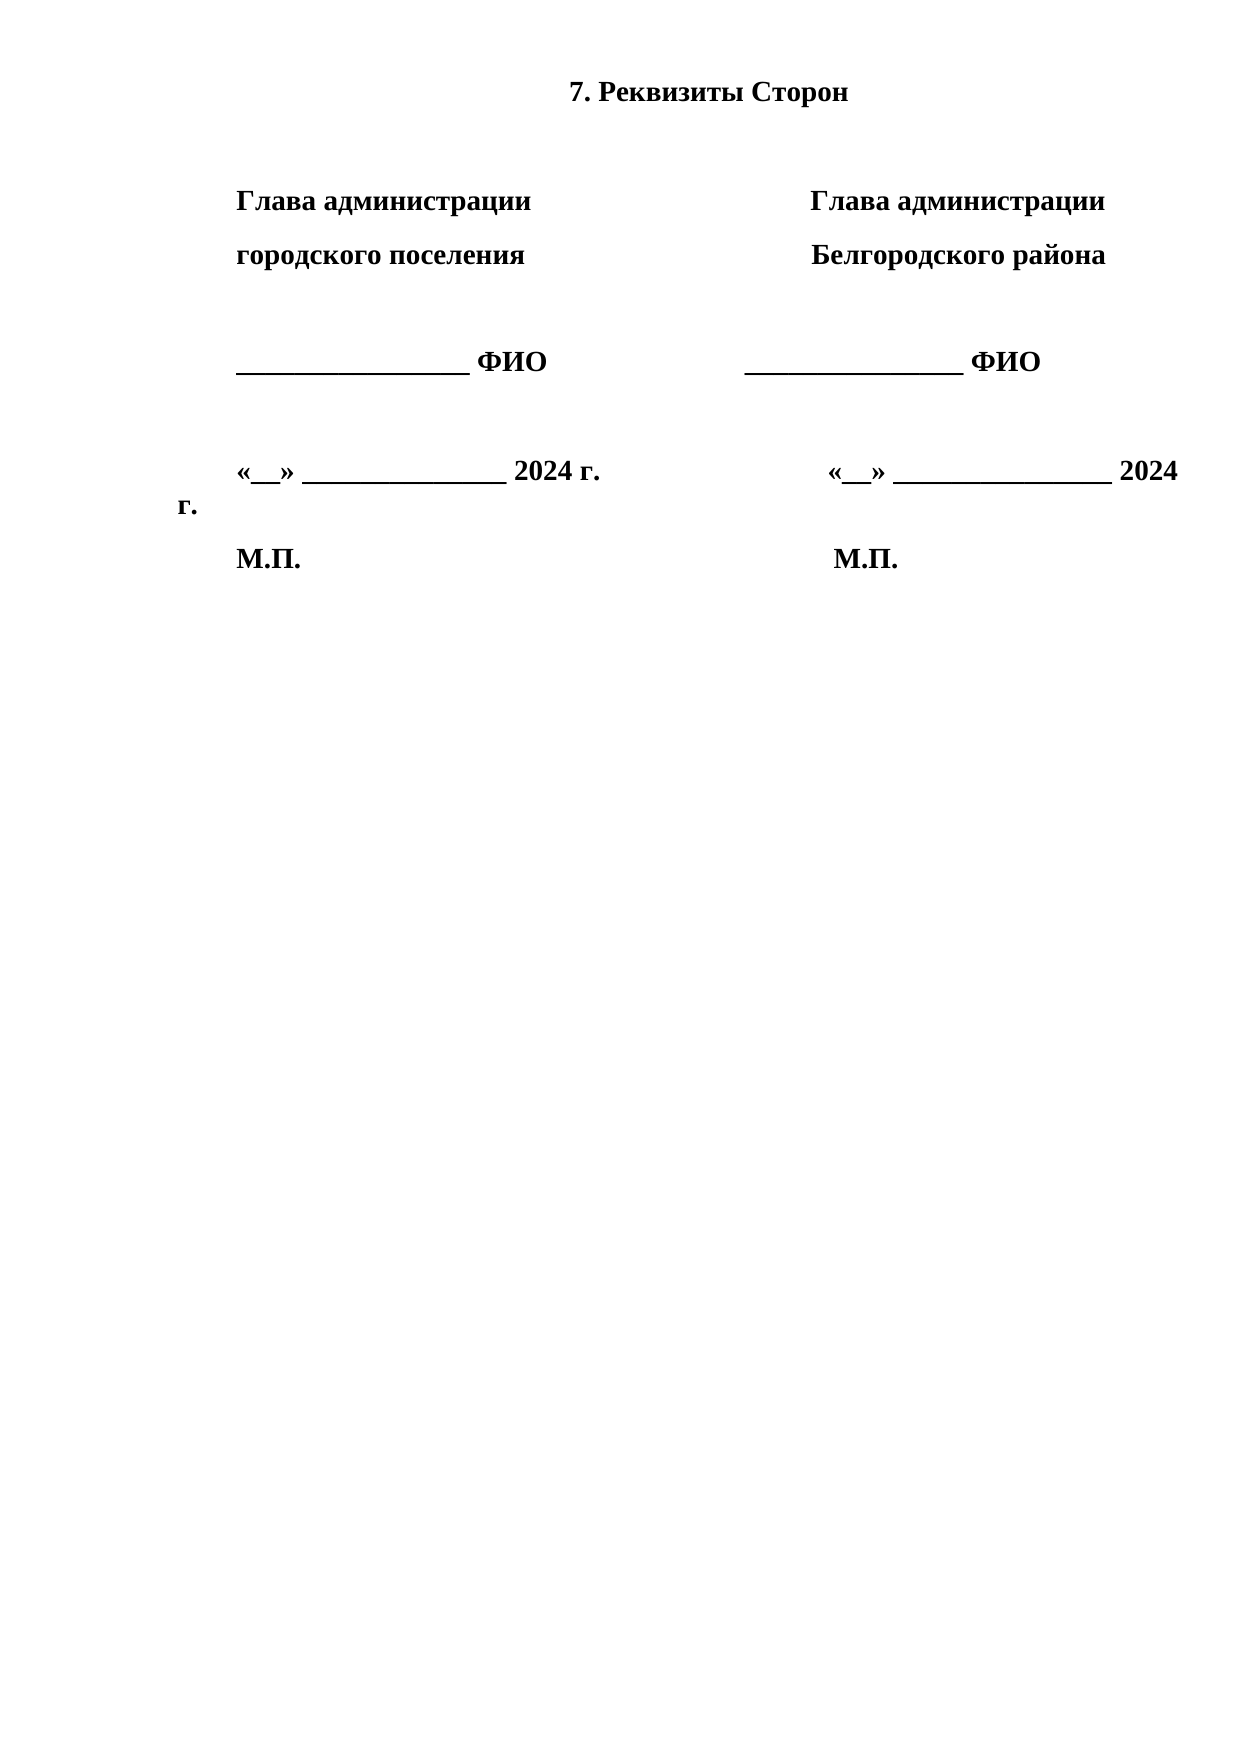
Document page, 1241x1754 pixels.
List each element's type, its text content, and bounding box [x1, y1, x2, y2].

text ________________ ФИО _______________ ФИО [177, 344, 1181, 378]
text городского поселения Белгородского района [177, 237, 1181, 271]
text «__» ______________ 2024 г. «__» _______________ 2024 г. [177, 453, 1181, 520]
text Глава администрации Глава администрации [177, 183, 1181, 216]
text 7. Реквизиты Сторон [177, 74, 1181, 107]
text М.П. М.П. [177, 541, 1181, 575]
